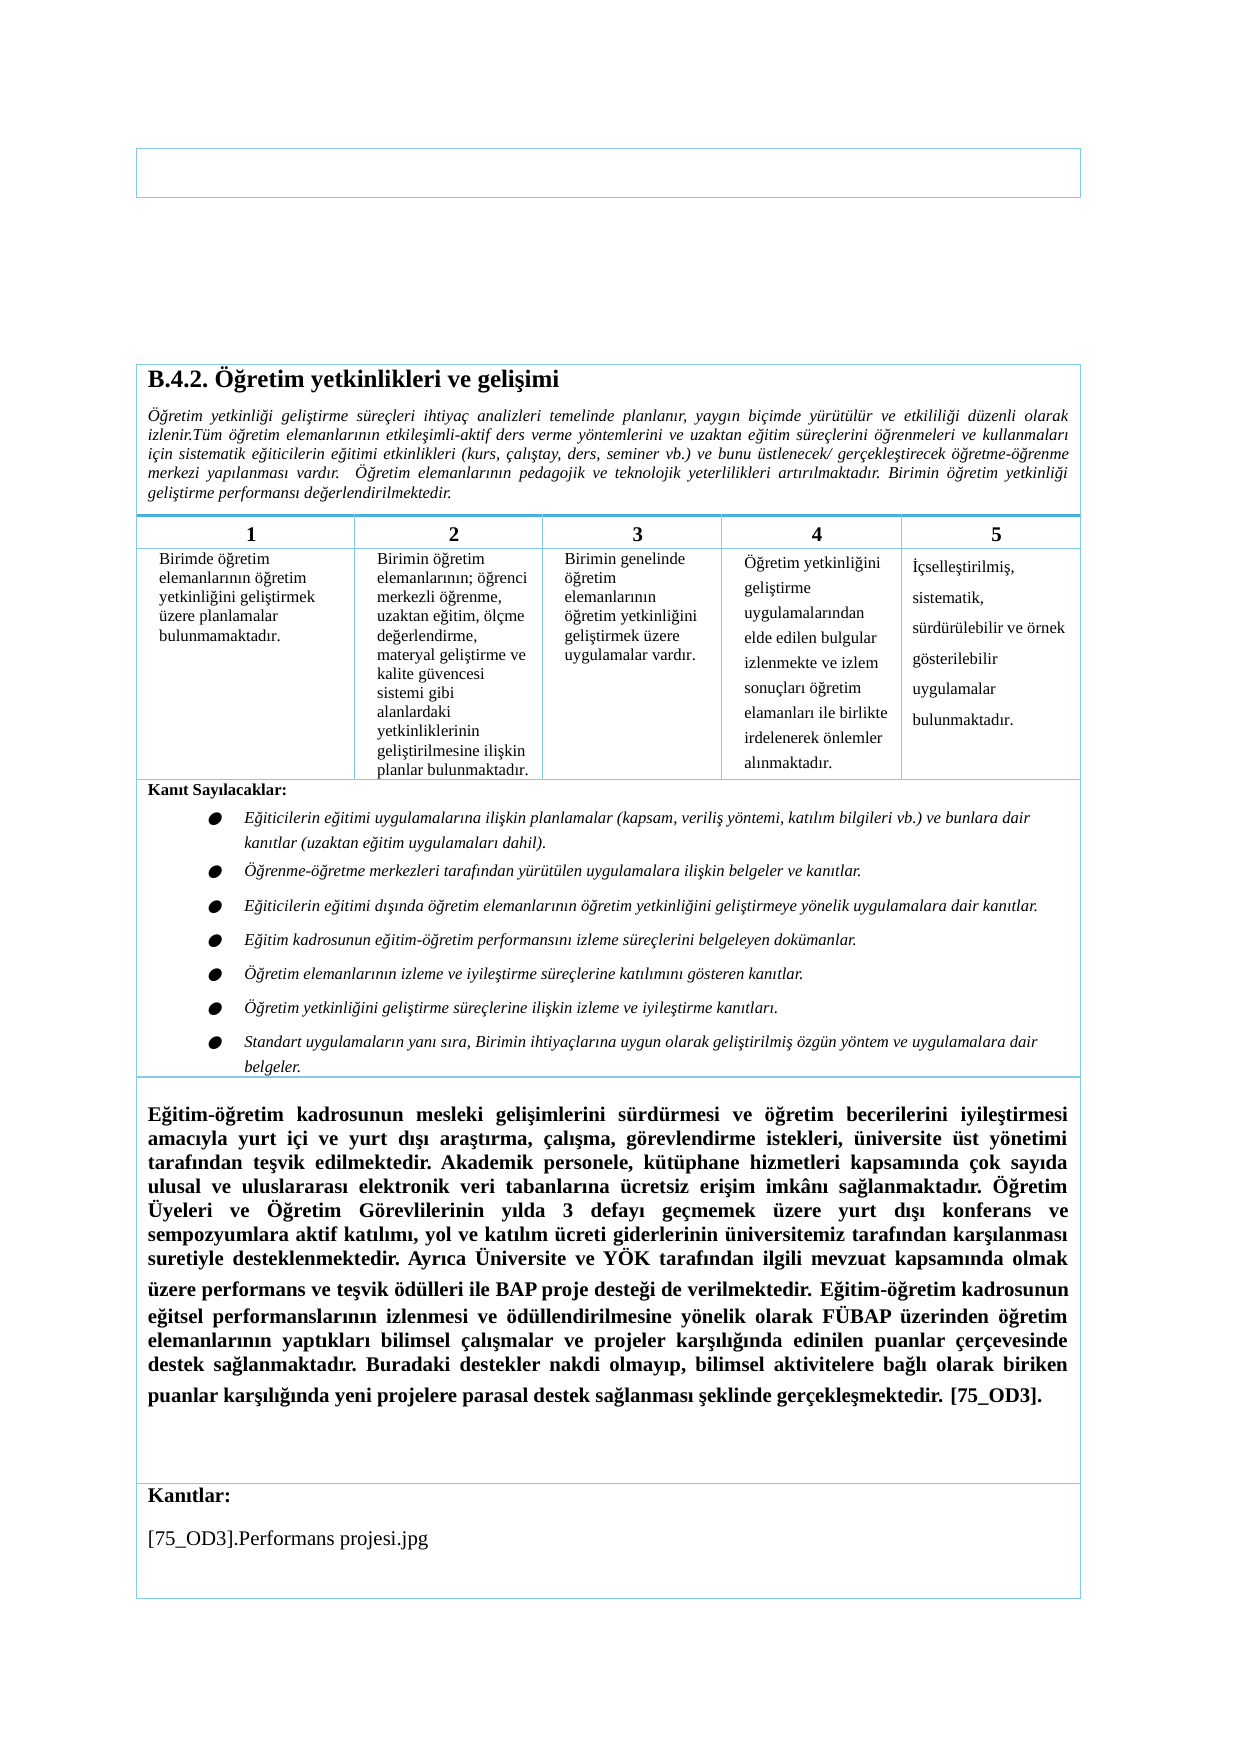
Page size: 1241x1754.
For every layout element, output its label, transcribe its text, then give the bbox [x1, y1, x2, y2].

table_cell Kanıt Sayılacaklar: Eğiticilerin eğitimi uygulamalarına ilişkin planlamalar (kapsam, veriliş yöntemi, katılım bilgileri vb.) ve bunlara dair kanıtlar (uzaktan eğitim uygulamaları dahil). Öğrenme-öğretme merkezleri tarafından yürütülen uygulamalara ilişkin belgeler ve kanıtlar. Eğiticilerin eğitimi dışında öğretim elemanlarının öğretim yetkinliğini geliştirmeye yönelik uygulamalara dair kanıtlar. Eğitim kadrosunun eğitim-öğretim performansını izleme süreçlerini belgeleyen dokümanlar. Öğretim elemanlarının izleme ve iyileştirme süreçlerine katılımını gösteren kanıtlar. Öğretim yetkinliğini geliştirme süreçlerine ilişkin izleme ve iyileştirme kanıtları. Standart uygulamaların yanı sıra, Birimin ihtiyaçlarına uygun olarak geliştirilmiş özgün yöntem ve uygulamalara dair belgeler. [137, 780, 1080, 1076]
table_cell Eğitim-öğretim kadrosunun mesleki gelişimlerini sürdürmesi ve öğretim becerilerini iyileştirmesi amacıyla yurt içi ve yurt dışı araştırma, çalışma, görevlendirme istekleri, üniversite üst yönetimi tarafından teşvik edilmektedir. Akademik personele, kütüphane hizmetleri kapsamında çok sayıda ulusal ve uluslararası elektronik veri tabanlarına ücretsiz erişim imkânı sağlanmaktadır. Öğretim Üyeleri ve Öğretim Görevlilerinin yılda 3 defayı geçmemek üzere yurt dışı konferans ve sempozyumlara aktif katılımı, yol ve katılım ücreti giderlerinin üniversitemiz tarafından karşılanması suretiyle desteklenmektedir. Ayrıca Üniversite ve YÖK tarafından ilgili mevzuat kapsamında olmak üzere performans ve teşvik ödülleri ile BAP proje desteği de verilmektedir. Eğitim-öğretim kadrosunun eğitsel performanslarının izlenmesi ve ödüllendirilmesine yönelik olarak FÜBAP üzerinden öğretim elemanlarının yaptıkları bilimsel çalışmalar ve projeler karşılığında edinilen puanlar çerçevesinde destek sağlanmaktadır. Buradaki destekler nakdi olmayıp, bilimsel aktivitelere bağlı olarak biriken puanlar karşılığında yeni projelere parasal destek sağlanması şeklinde gerçekleşmektedir. [75_OD3]. [137, 1078, 1080, 1482]
table_cell Öğretim yetkinliğini geliştirme uygulamalarından elde edilen bulgular izlenmekte ve izlem sonuçları öğretim elamanları ile birlikte irdelenerek önlemler alınmaktadır. [722, 549, 901, 779]
table_cell İçselleştirilmiş, sistematik, sürdürülebilir ve örnek gösterilebilir uygulamalar bulunmaktadır. [902, 549, 1080, 779]
table_cell 5 [902, 517, 1080, 548]
table_cell Birimde öğretim elemanlarının öğretim yetkinliğini geliştirmek üzere planlamalar bulunmamaktadır. [137, 549, 354, 779]
table_cell 2 [355, 517, 542, 548]
table_cell Birimin öğretim elemanlarının; öğrenci merkezli öğrenme, uzaktan eğitim, ölçme değerlendirme, materyal geliştirme ve kalite güvencesi sistemi gibi alanlardaki yetkinliklerinin geliştirilmesine ilişkin planlar bulunmaktadır. [355, 549, 542, 779]
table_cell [137, 149, 1080, 197]
table_cell 4 [722, 517, 901, 548]
table_cell Birimin genelinde öğretim elemanlarının öğretim yetkinliğini geliştirmek üzere uygulamalar vardır. [543, 549, 721, 779]
table_cell 3 [543, 517, 721, 548]
table_cell 1 [137, 517, 354, 548]
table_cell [137, 1484, 1080, 1598]
table_header B.4.2. Öğretim yetkinlikleri ve gelişimi Öğretim yetkinliği geliştirme süreçleri ihtiyaç analizleri temelinde planlanır, yaygın biçimde yürütülür ve etkililiği düzenli olarak izlenir.Tüm öğretim elemanlarının etkileşimli-aktif ders verme yöntemlerini ve uzaktan eğitim süreçlerini öğrenmeleri ve kullanmaları için sistematik eğiticilerin eğitimi etkinlikleri (kurs, çalıştay, ders, seminer vb.) ve bunu üstlenecek/ gerçekleştirecek öğretme-öğrenme merkezi yapılanması vardır. Öğretim elemanlarının pedagojik ve teknolojik yeterlilikleri artırılmaktadır. Birimin öğretim yetkinliği geliştirme performansı değerlendirilmektedir. [137, 365, 1080, 514]
